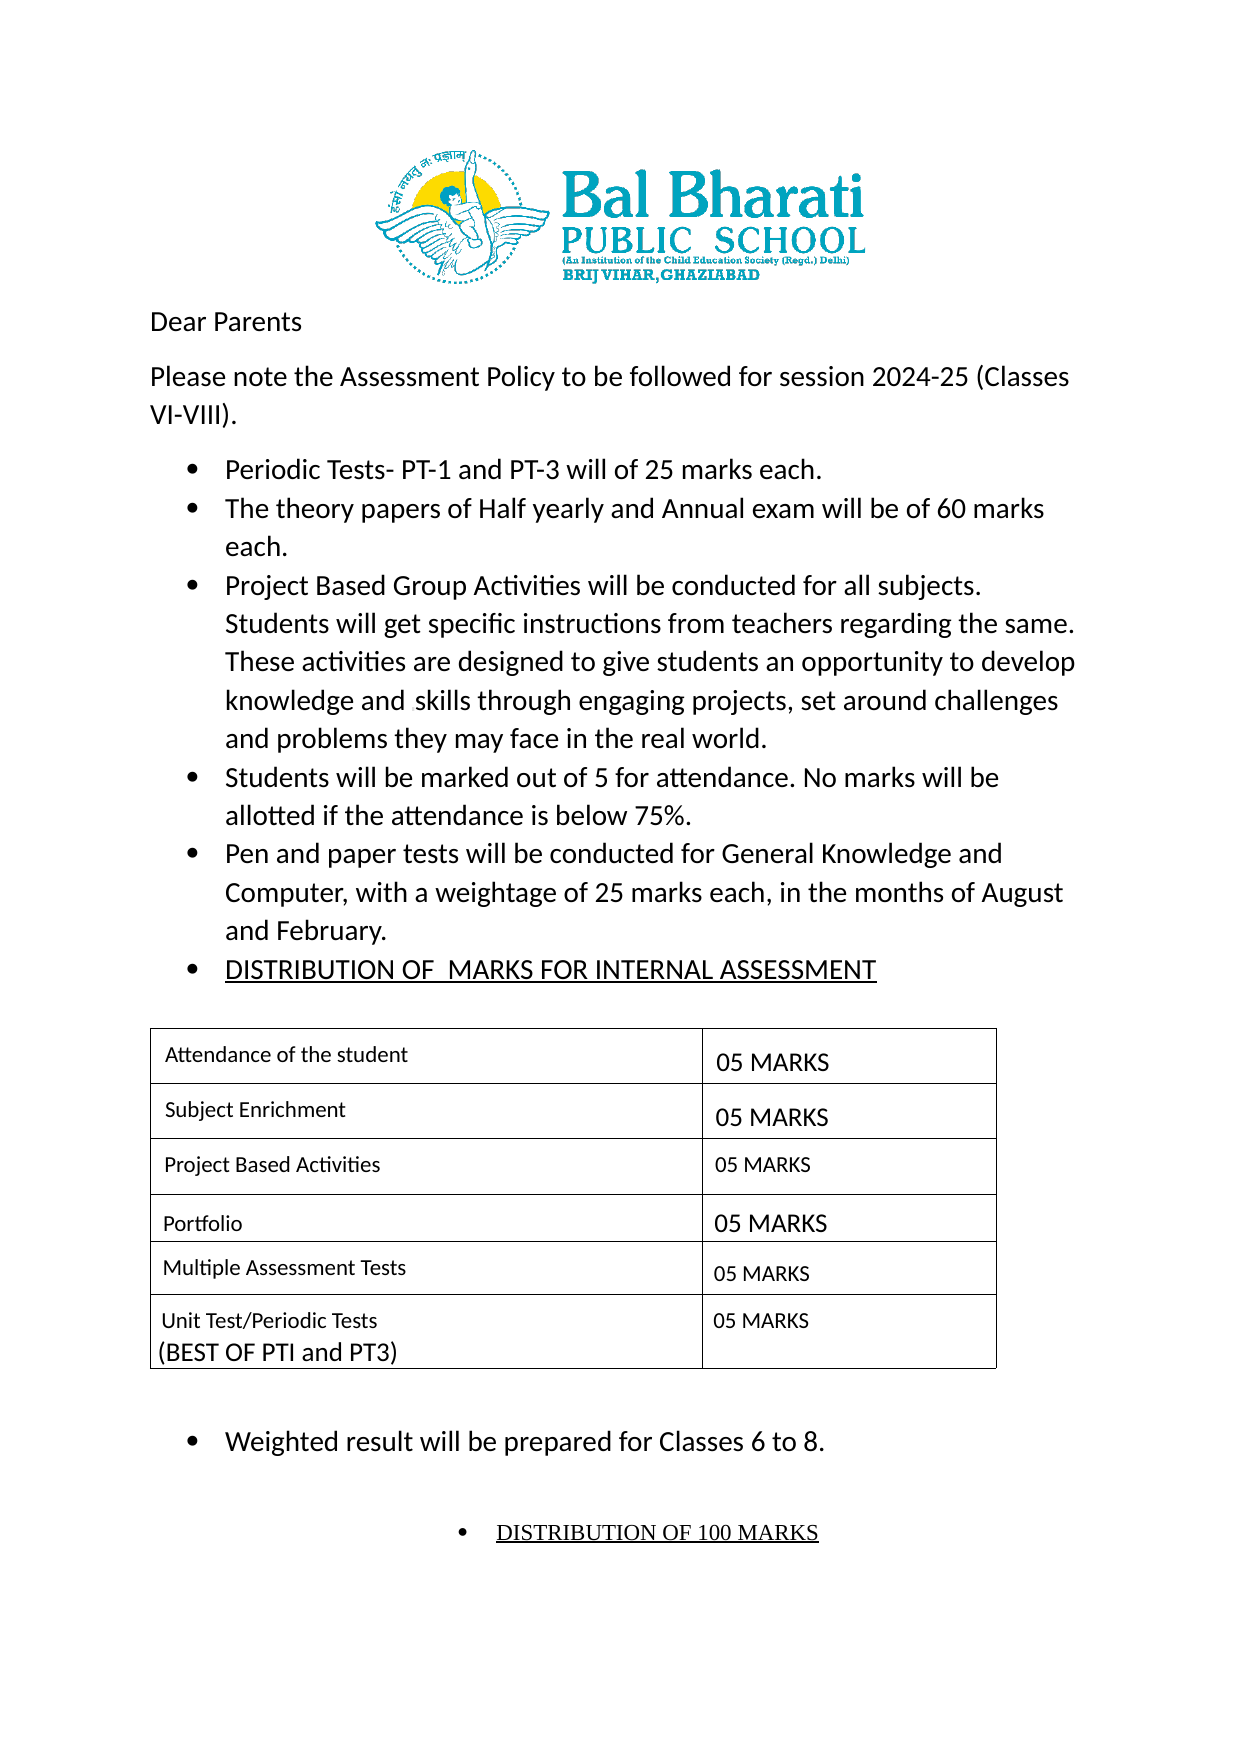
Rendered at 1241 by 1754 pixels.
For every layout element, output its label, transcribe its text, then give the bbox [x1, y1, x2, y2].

table_header 05 MARKS [703, 1029, 996, 1083]
table_cell 05 MARKS [703, 1084, 996, 1138]
table_cell 05 MARKS [703, 1139, 996, 1194]
table_header Attendance of the student [151, 1029, 702, 1083]
list Project Based Group Activities will be conducted for all subjects. Students will get specific instructions from teachers regarding the same. These activities are designed to give students an opportunity to develop knowledge and skills through engaging projects, set around challenges and problems they may face in the real world. [187, 567, 1090, 756]
text Dear Parents [150, 303, 1090, 338]
list DISTRIBUTION OF MARKS FOR INTERNAL ASSESSMENT [187, 951, 1090, 987]
list Weighted result will be prepared for Classes 6 to 8. [187, 1423, 1090, 1459]
table_cell Subject Enrichment [151, 1084, 702, 1138]
table_cell 05 MARKS [703, 1242, 996, 1294]
table_cell Unit Test/Periodic Tests (BEST OF PTI and PT3) [151, 1295, 702, 1368]
list Periodic Tests- PT-1 and PT-3 will of 25 marks each. [187, 451, 1090, 487]
table_cell 05 MARKS [703, 1295, 996, 1368]
table_cell Multiple Assessment Tests [151, 1242, 702, 1294]
list The theory papers of Half yearly and Annual exam will be of 60 marks each. [187, 490, 1090, 564]
table_cell 05 MARKS [703, 1195, 996, 1241]
text Please note the Assessment Policy to be followed for session 2024-25 (Classes VI-VIII). [150, 358, 1090, 432]
list DISTRIBUTION OF 100 MARKS [187, 1519, 1090, 1545]
picture [375, 150, 866, 284]
list Pen and paper tests will be conducted for General Knowledge and Computer, with a weightage of 25 marks each, in the months of August and February. [187, 836, 1090, 948]
table_cell Project Based Activities [151, 1139, 702, 1194]
list Students will be marked out of 5 for attendance. No marks will be allotted if the attendance is below 75%. [187, 759, 1090, 833]
table_cell Portfolio [151, 1195, 702, 1241]
